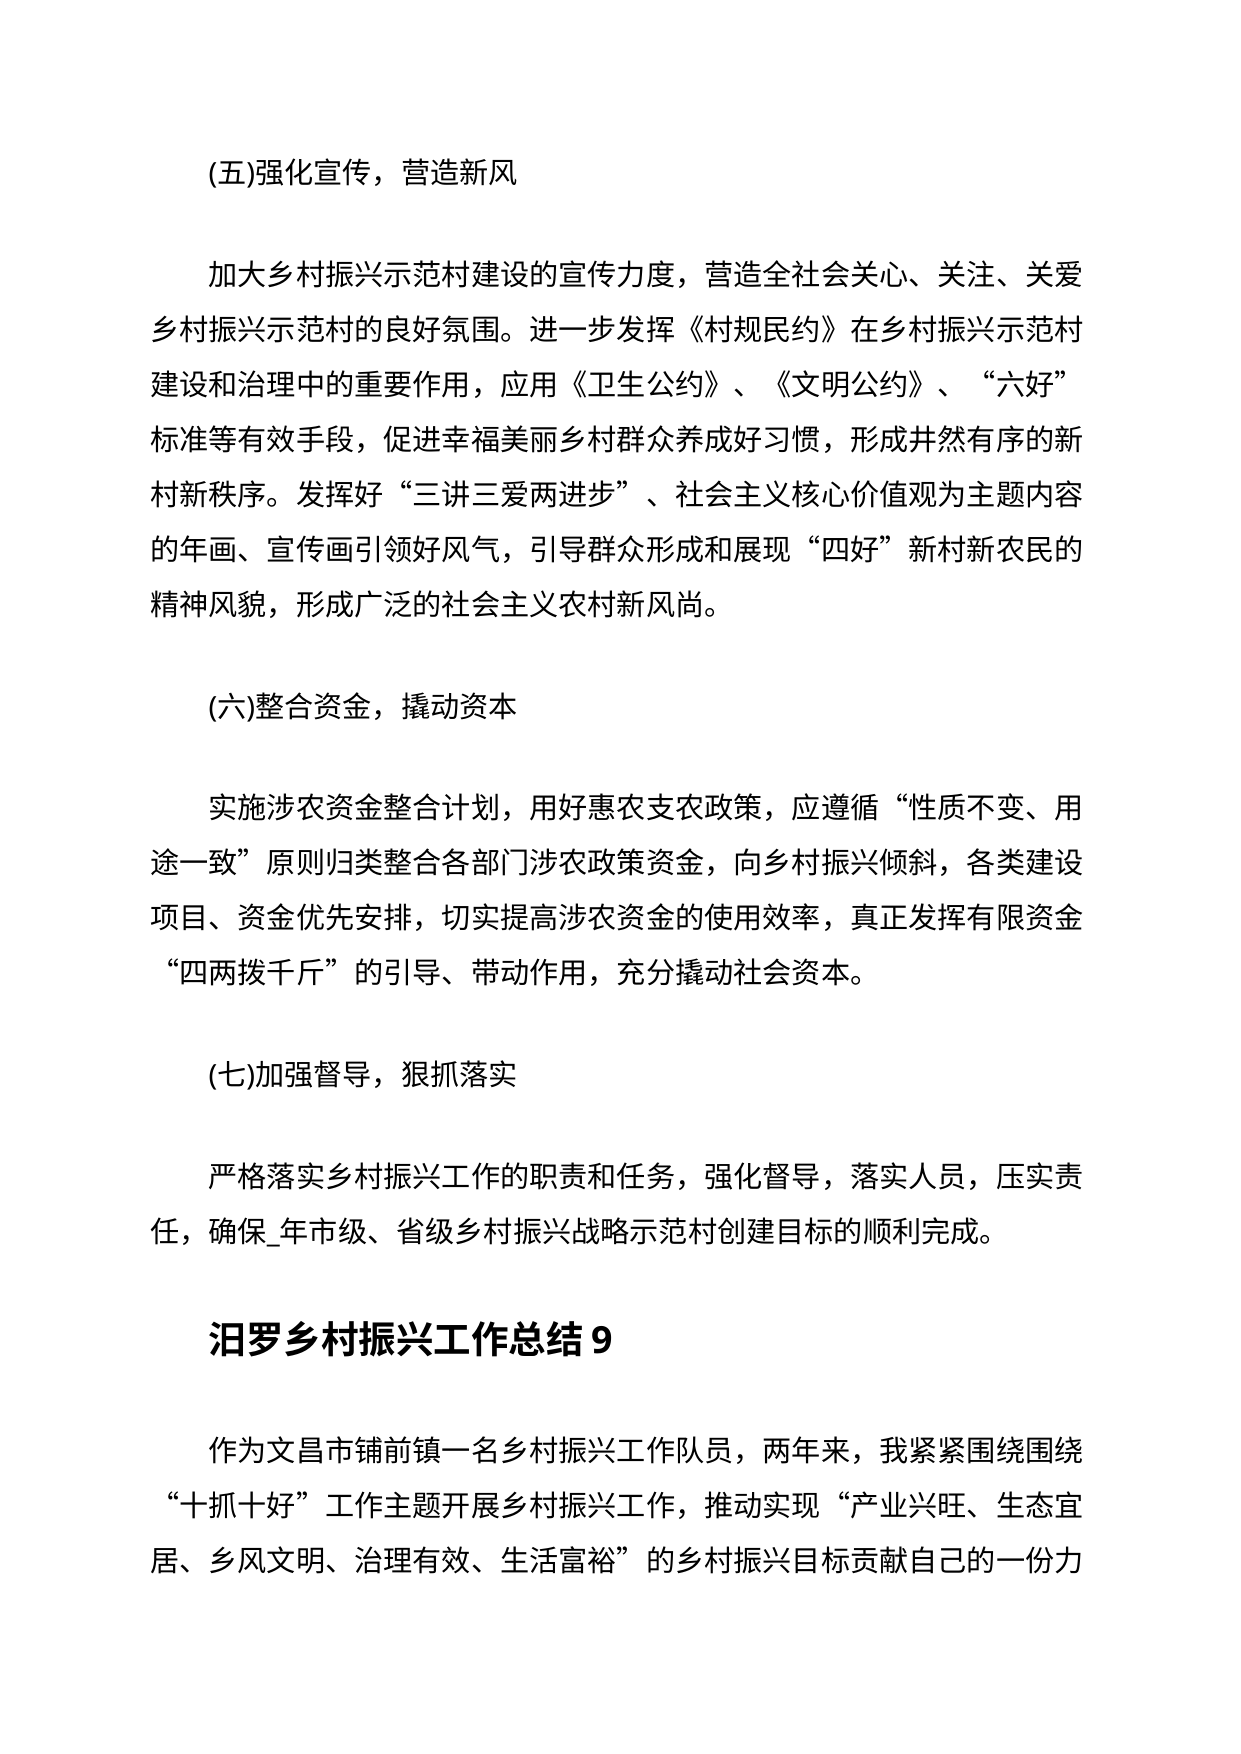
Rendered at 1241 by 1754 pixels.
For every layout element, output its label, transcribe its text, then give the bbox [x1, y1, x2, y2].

text 汨罗乡村振兴工作总结9 [150, 1310, 1090, 1365]
text 实施涉农资金整合计划，用好惠农支农政策，应遵循“性质不变、用途一致”原则归类整合各部门涉农政策资金，向乡村振兴倾斜，各类建设项目、资金优先安排，切实提高涉农资金的使用效率，真正发挥有限资金“四两拨千斤”的引导、带动作用，充分撬动社会资本。 [150, 785, 1090, 992]
text (七)加强督导，狠抓落实 [150, 1052, 1090, 1094]
text (五)强化宣传，营造新风 [150, 150, 1090, 192]
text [150, 1428, 1090, 1580]
text (六)整合资金，撬动资本 [150, 683, 1090, 726]
text 加大乡村振兴示范村建设的宣传力度，营造全社会关心、关注、关爱乡村振兴示范村的良好氛围。进一步发挥《村规民约》在乡村振兴示范村建设和治理中的重要作用，应用《卫生公约》、《文明公约》、“六好”标准等有效手段，促进幸福美丽乡村群众养成好习惯，形成井然有序的新村新秩序。发挥好“三讲三爱两进步”、社会主义核心价值观为主题内容的年画、宣传画引领好风气，引导群众形成和展现“四好”新村新农民的精神风貌，形成广泛的社会主义农村新风尚。 [150, 252, 1090, 624]
text 严格落实乡村振兴工作的职责和任务，强化督导，落实人员，压实责任，确保_年市级、省级乡村振兴战略示范村创建目标的顺利完成。 [150, 1153, 1090, 1251]
